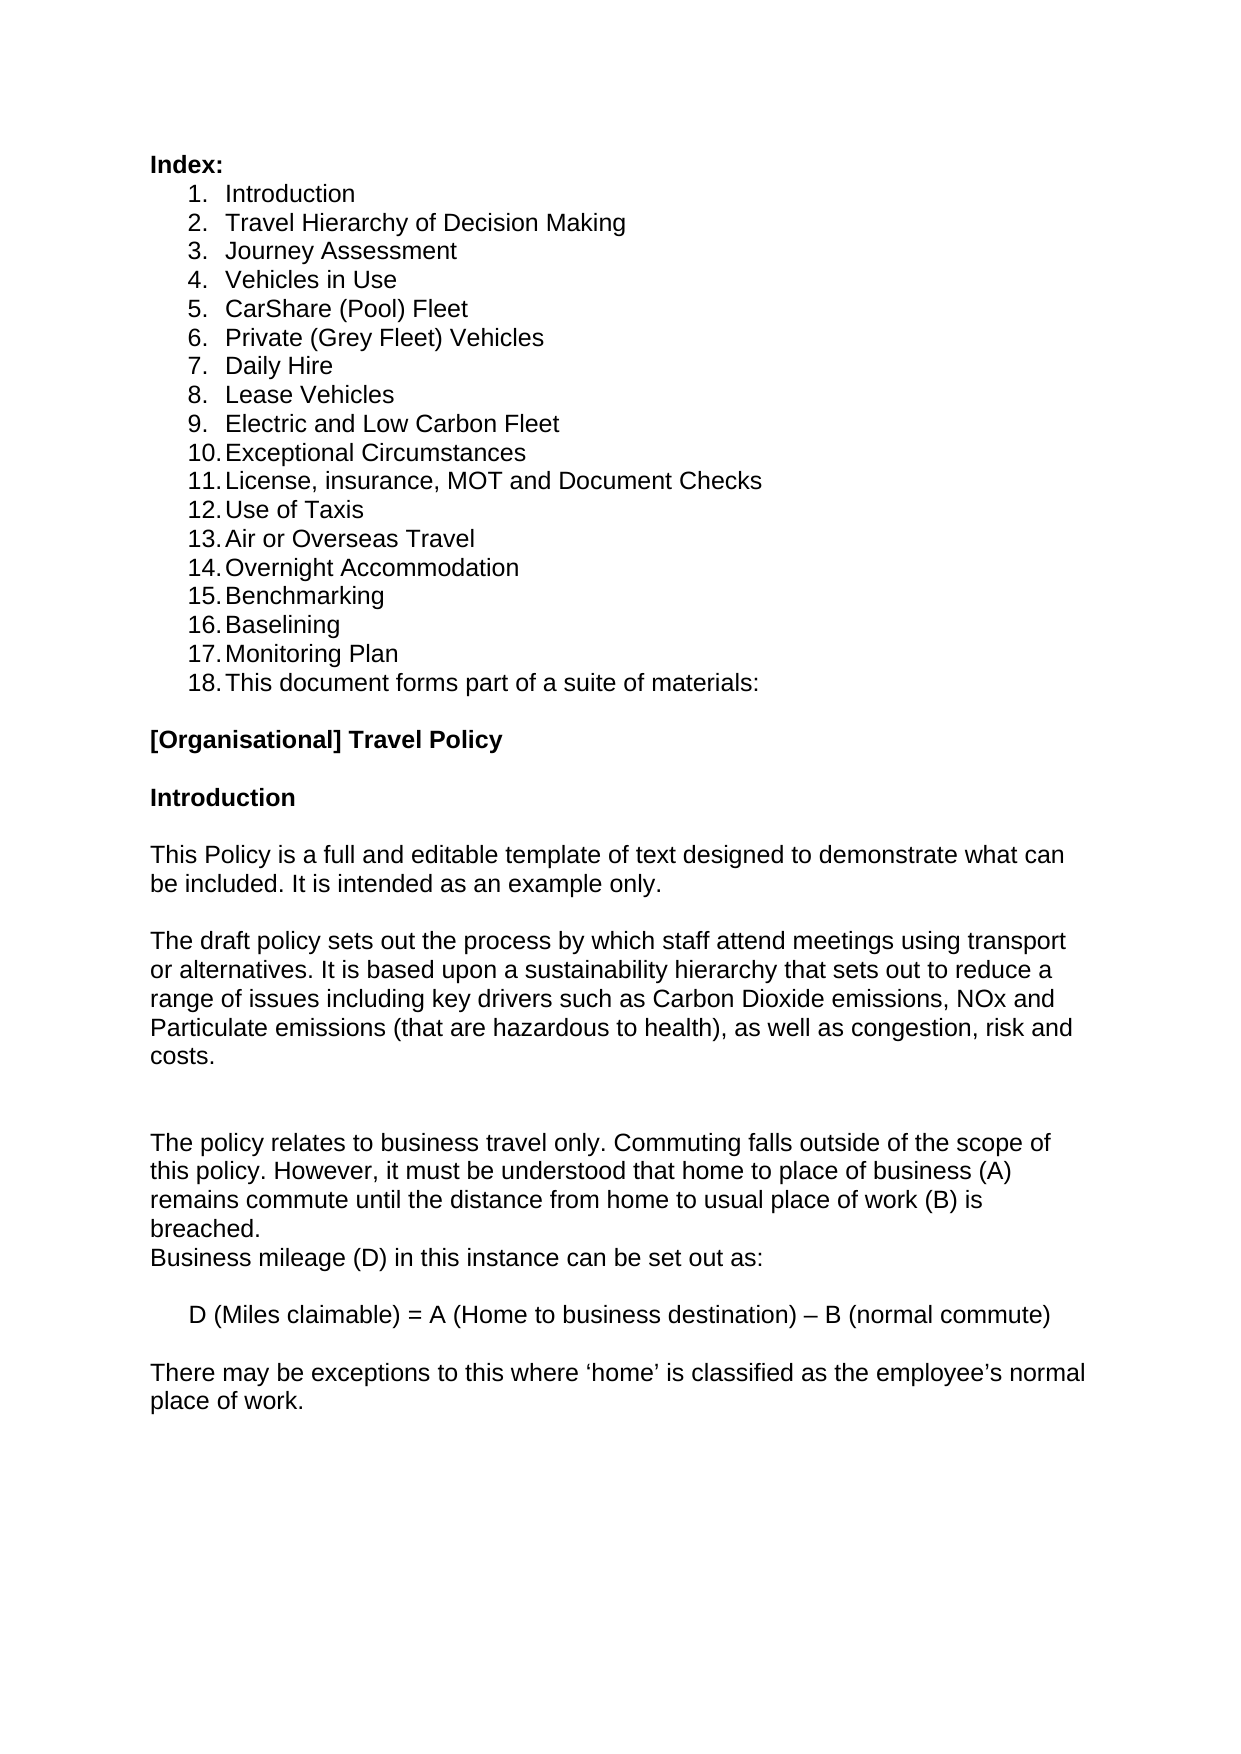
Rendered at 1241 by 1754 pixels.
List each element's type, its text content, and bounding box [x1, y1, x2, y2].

text The policy relates to business travel only. Commuting falls outside of the scope of this policy. However, it must be understood that home to place of business (A) remains commute until the distance from home to usual place of work (B) is breached. [150, 1127, 1090, 1242]
text This Policy is a full and editable template of text designed to demonstrate what can be included. It is intended as an example only. [150, 840, 1090, 897]
list Monitoring Plan [187, 639, 1090, 667]
text Index: [150, 150, 1090, 179]
list Introduction [187, 179, 1090, 207]
list Benchmarking [187, 581, 1090, 610]
text Business mileage (D) in this instance can be set out as: [150, 1242, 1090, 1271]
text [Organisational] Travel Policy [150, 725, 1090, 754]
text Introduction [150, 782, 1090, 811]
list Vehicles in Use [187, 265, 1090, 294]
list Travel Hierarchy of Decision Making [187, 207, 1090, 236]
list Overnight Accommodation [187, 552, 1090, 581]
list Air or Overseas Travel [187, 524, 1090, 552]
list This document forms part of a suite of materials: [187, 667, 1090, 696]
list Lease Vehicles [187, 380, 1090, 409]
list Journey Assessment [187, 236, 1090, 265]
list Use of Taxis [187, 495, 1090, 524]
list Daily Hire [187, 351, 1090, 380]
list Electric and Low Carbon Fleet [187, 409, 1090, 437]
list CarShare (Pool) Fleet [187, 294, 1090, 322]
list Private (Grey Fleet) Vehicles [187, 322, 1090, 351]
list Exceptional Circumstances [187, 437, 1090, 466]
list License, insurance, MOT and Document Checks [187, 466, 1090, 495]
text The draft policy sets out the process by which staff attend meetings using transport or alternatives. It is based upon a sustainability hierarchy that sets out to reduce a range of issues including key drivers such as Carbon Dioxide emissions, NOx and Particulate emissions (that are hazardous to health), as well as congestion, risk and costs. [150, 926, 1090, 1070]
text There may be exceptions to this where ‘home’ is classified as the employee’s normal place of work. [150, 1357, 1090, 1415]
text D (Miles claimable) = A (Home to business destination) – B (normal commute) [150, 1300, 1090, 1329]
list Baselining [187, 610, 1090, 639]
